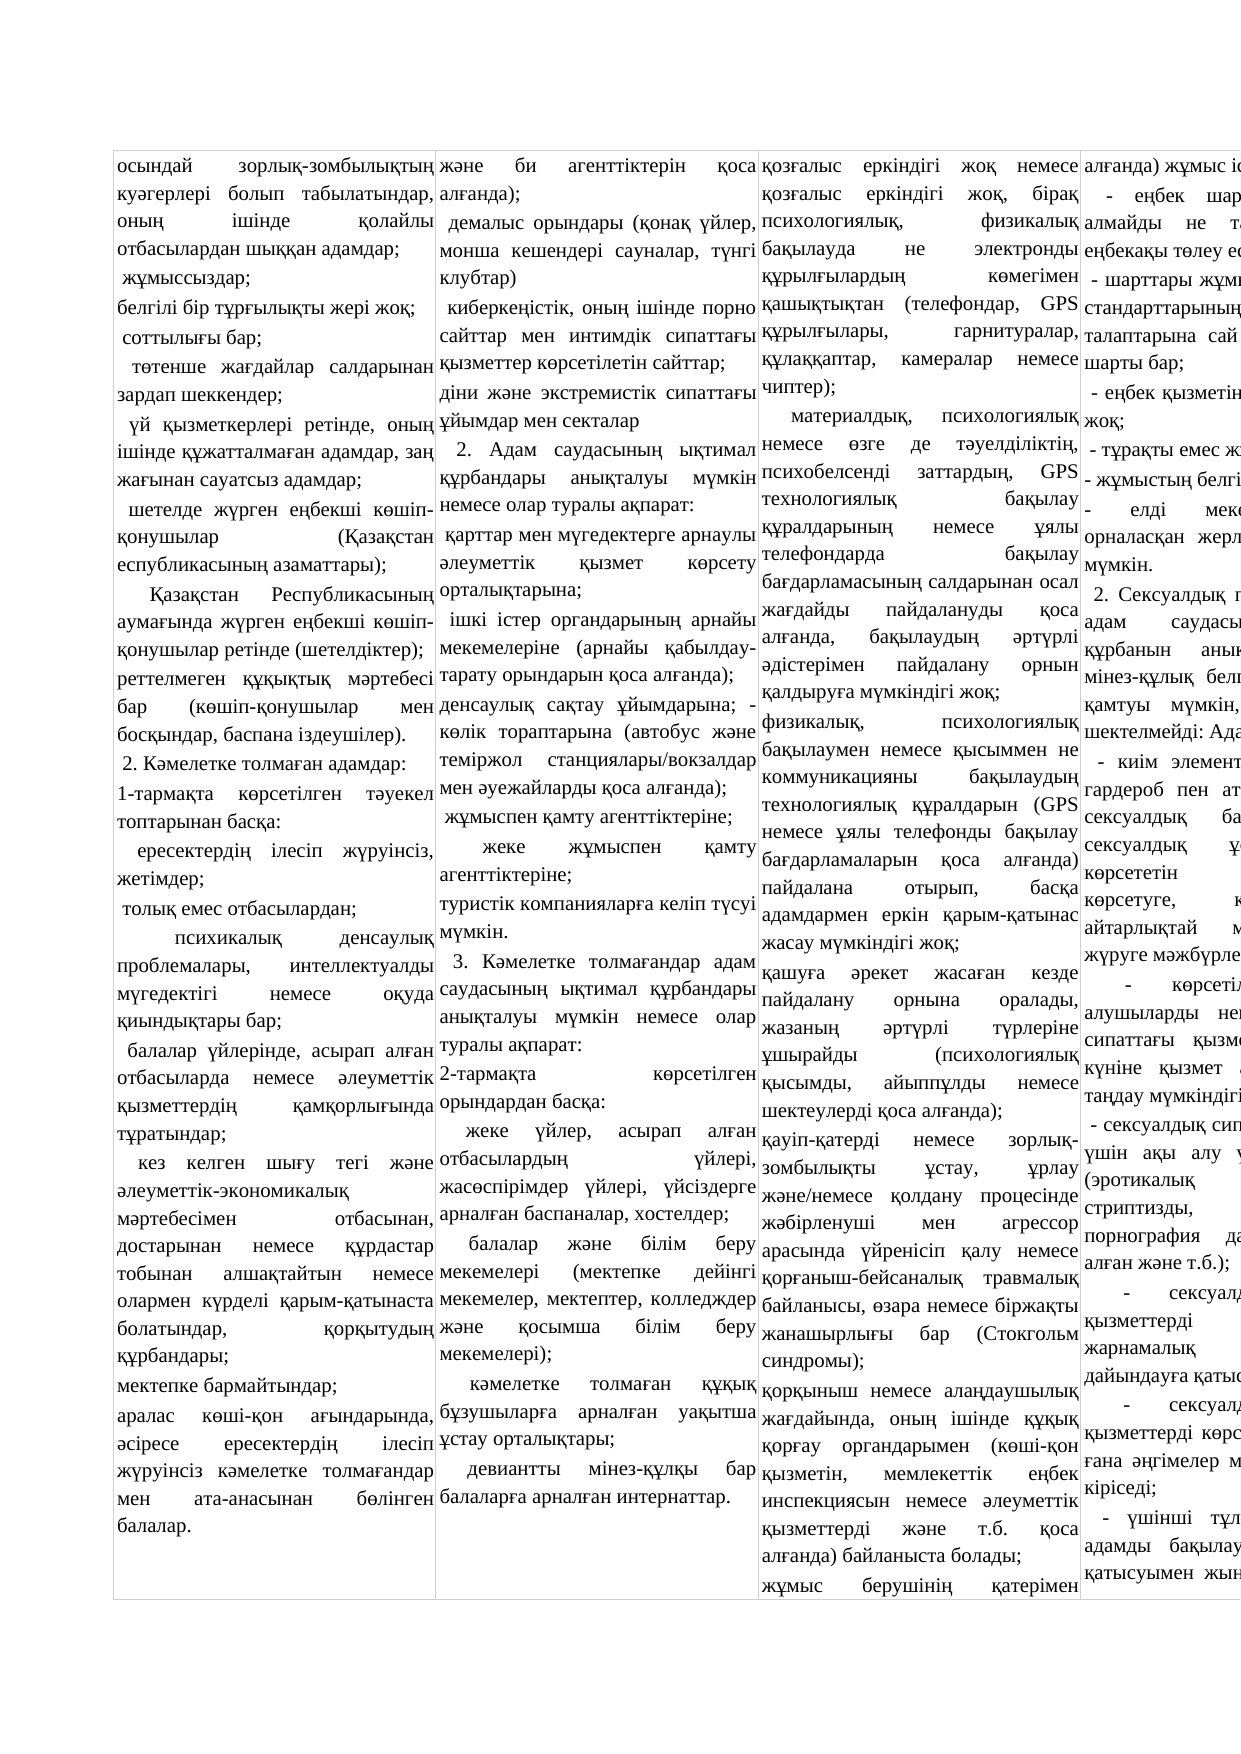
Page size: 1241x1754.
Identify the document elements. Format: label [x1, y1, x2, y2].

table_cell [114, 151, 435, 1599]
table_cell [436, 151, 758, 1599]
table_cell [1081, 151, 1240, 1599]
table_cell [759, 151, 1080, 1599]
